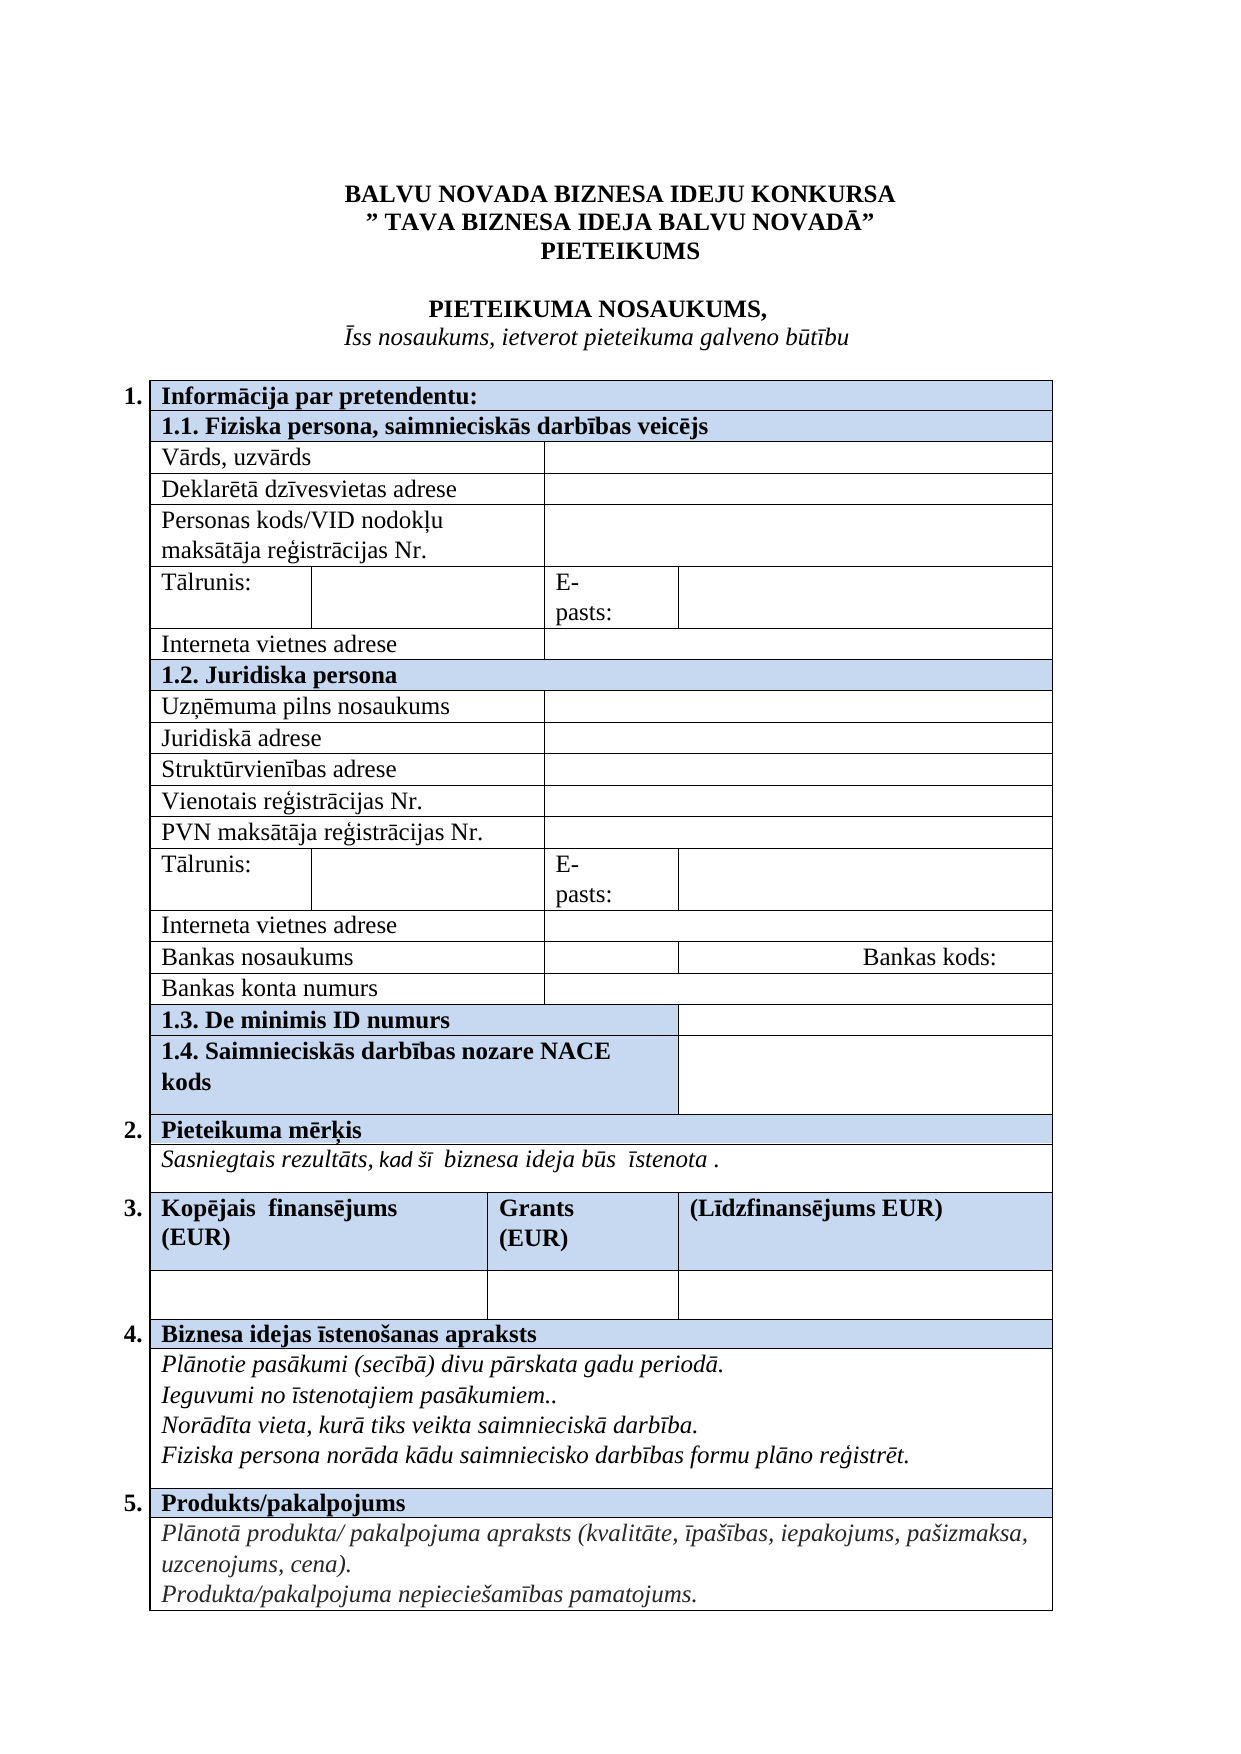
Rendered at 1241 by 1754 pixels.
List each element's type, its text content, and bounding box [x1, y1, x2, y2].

table_cell Tālrunis: [151, 849, 311, 909]
text PIETEIKUMS [150, 236, 1090, 265]
table_cell [545, 786, 1052, 816]
table_cell 1.3. De minimis ID numurs [151, 1005, 678, 1035]
table_cell [545, 691, 1052, 722]
table_cell [679, 1271, 1052, 1318]
table_cell [151, 1271, 487, 1318]
table_cell Interneta vietnes adrese [151, 629, 544, 659]
table_cell Plānotie pasākumi (secībā) divu pārskata gadu periodā. Ieguvumi no īstenotajiem pasākumiem.. Norādīta vieta, kurā tiks veikta saimnieciskā darbība. Fiziska persona norāda kādu saimniecisko darbības formu plāno reģistrēt. [151, 1349, 1052, 1487]
table_cell Sasniegtais rezultāts, kad šī biznesa ideja būs īstenota . [151, 1145, 1052, 1192]
table_cell Grants (EUR) [488, 1193, 678, 1270]
table_cell 1.1. Fiziska persona, saimnieciskās darbības veicējs [151, 411, 1052, 441]
table_cell Juridiskā adrese [151, 723, 544, 753]
table_cell 1.2. Juridiska persona [151, 660, 1052, 690]
table_cell [545, 911, 1052, 941]
table_header Informācija par pretendentu: [151, 381, 1052, 410]
table_cell [545, 442, 1052, 473]
table_cell 1.4. Saimnieciskās darbības nozare NACE kods [151, 1036, 678, 1114]
text Īss nosaukums, ietverot pieteikuma galveno būtību [150, 322, 1046, 351]
table_cell [545, 817, 1052, 848]
table_cell Vienotais reģistrācijas Nr. [151, 786, 544, 816]
table_cell [545, 474, 1052, 504]
table_cell Kopējais finansējums (EUR) [151, 1193, 487, 1270]
table_cell Produkts/pakalpojums [151, 1489, 1052, 1517]
table_cell E-pasts: [545, 849, 678, 909]
table_cell Bankas konta numurs [151, 974, 544, 1004]
table_cell [312, 849, 544, 909]
table_cell [545, 974, 1052, 1004]
table_cell [545, 942, 678, 972]
table_cell [545, 754, 1052, 785]
table_cell [679, 567, 1052, 628]
table_cell (Līdzfinansējums EUR) [679, 1193, 1052, 1270]
table_cell Interneta vietnes adrese [151, 911, 544, 941]
table_cell PVN maksātāja reģistrācijas Nr. [151, 817, 544, 848]
table_cell E-pasts: [545, 567, 678, 628]
table_cell Deklarētā dzīvesvietas adrese [151, 474, 544, 504]
table_cell Pieteikuma mērķis [151, 1115, 1052, 1143]
table_cell [679, 1005, 1052, 1035]
table_cell Bankas kods: [679, 942, 1052, 972]
table_cell [488, 1271, 678, 1318]
table_cell Struktūrvienības adrese [151, 754, 544, 785]
table_cell Uzņēmuma pilns nosaukums [151, 691, 544, 722]
table_cell Personas kods/VID nodokļu maksātāja reģistrācijas Nr. [151, 505, 544, 566]
table_cell Vārds, uzvārds [151, 442, 544, 473]
table_cell Tālrunis: [151, 567, 311, 628]
table_cell Biznesa idejas īstenošanas apraksts [151, 1320, 1052, 1348]
table_cell [312, 567, 544, 628]
table_cell Bankas nosaukums [151, 942, 544, 972]
text Pieteikuma nosaukums, [150, 294, 1046, 322]
table_cell Plānotā produkta/ pakalpojuma apraksts (kvalitāte, īpašības, iepakojums, pašizmaksa, uzcenojums, cena). Produkta/pakalpojuma nepieciešamības pamatojums. [151, 1518, 1052, 1609]
table_cell [679, 849, 1052, 909]
text BALVU NOVADA BIZNESA IDEJU KONKURSA ” TAVA BIZNESA IDEJA BALVU NOVADĀ” [150, 179, 1090, 236]
table_cell [679, 1036, 1052, 1114]
table_cell [545, 629, 1052, 659]
table_cell [545, 723, 1052, 753]
table_cell [545, 505, 1052, 566]
